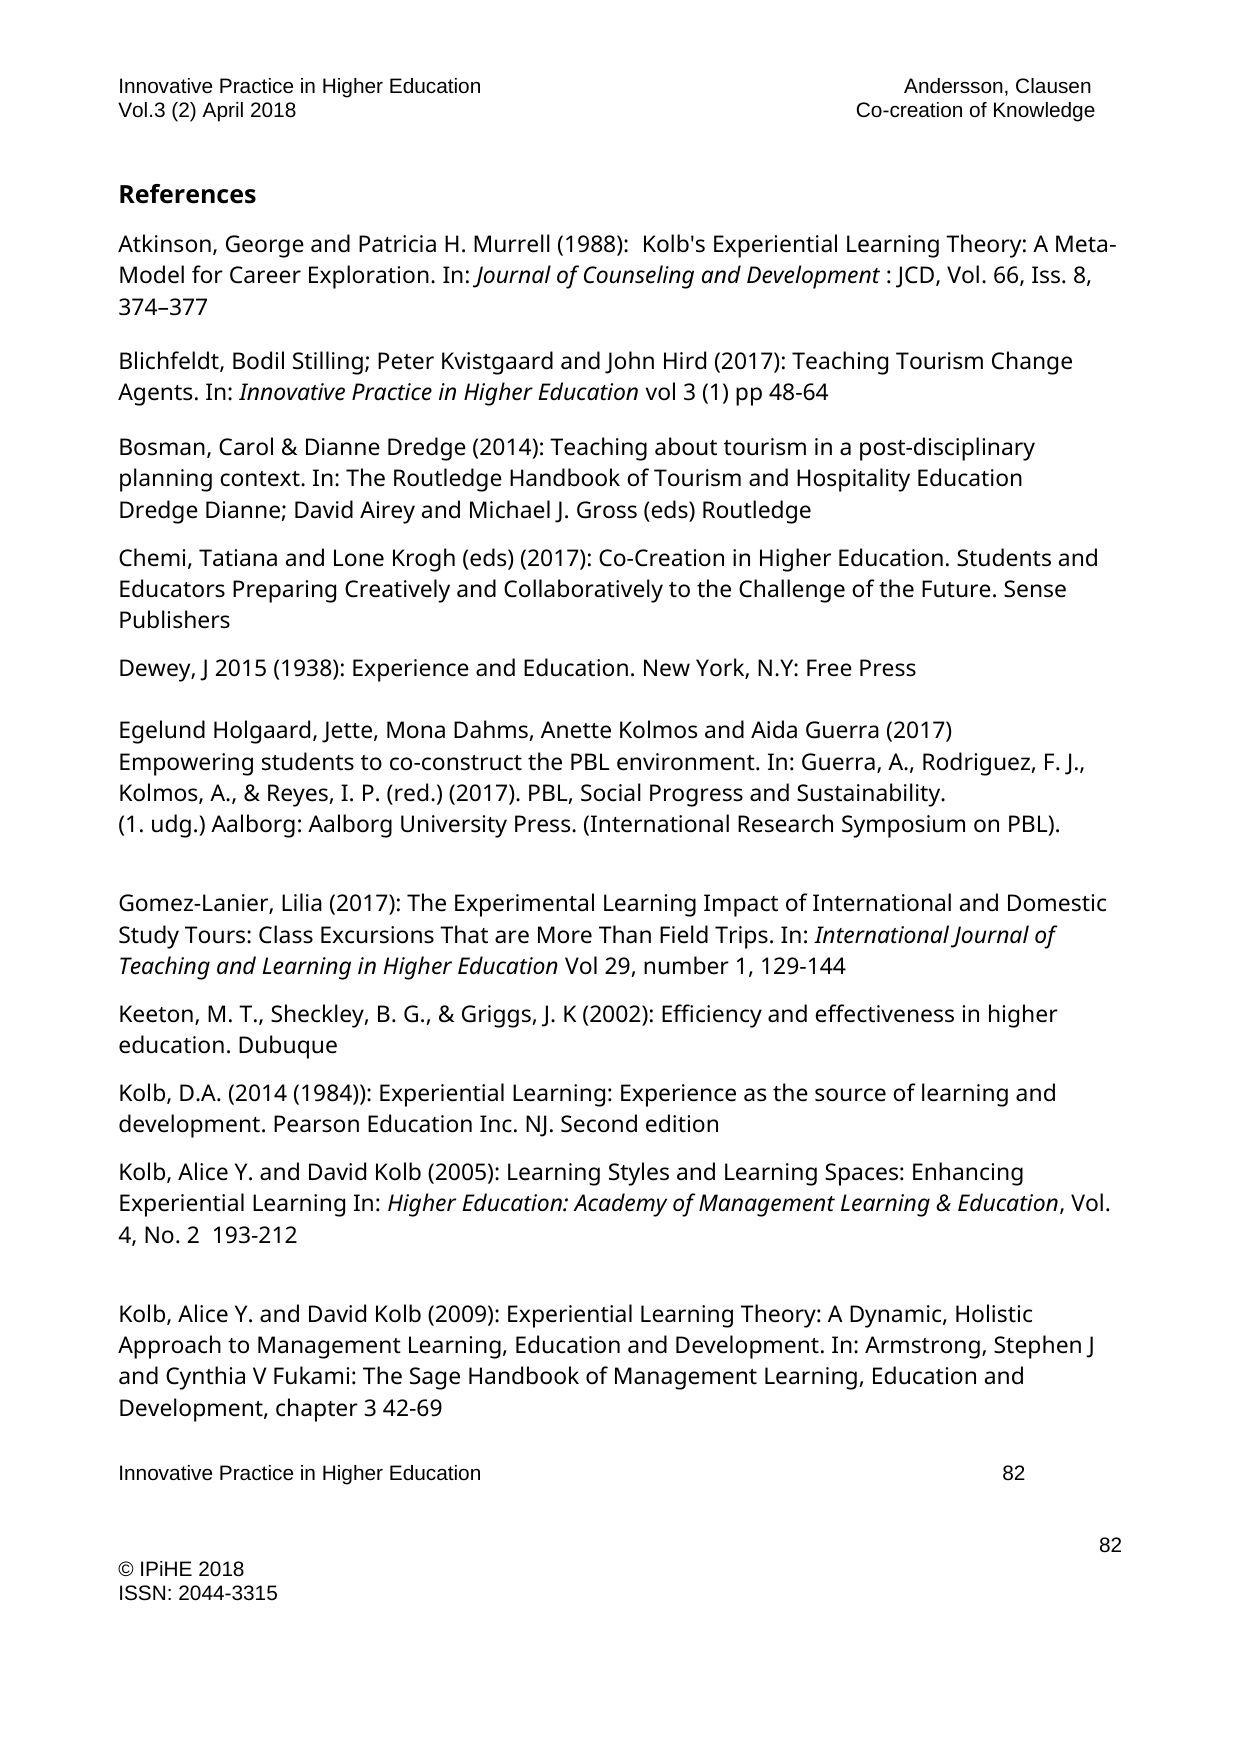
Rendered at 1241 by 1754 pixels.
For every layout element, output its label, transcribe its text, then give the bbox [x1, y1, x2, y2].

text Dredge Dianne; David Airey and Michael J. Gross (eds) Routledge [118, 493, 1122, 525]
text Empowering students to co-construct the PBL environment. In: Guerra, A., Rodriguez, F. J., Kolmos, A., & Reyes, I. P. (red.) (2017). PBL, Social Progress and Sustainability. [118, 746, 1122, 808]
text Kolb, Alice Y. and David Kolb (2005): Learning Styles and Learning Spaces: Enhancing Experiential Learning In: Higher Education: Academy of Management Learning & Education, Vol. 4, No. 2 193-212 [118, 1156, 1122, 1250]
text Kolb, D.A. (2014 (1984)): Experiential Learning: Experience as the source of learning and development. Pearson Education Inc. NJ. Second edition [118, 1077, 1122, 1139]
subtitle Bosman, Carol & Dianne Dredge (2014): Teaching about tourism in a post-disciplinary planning context. In: The Routledge Handbook of Tourism and Hospitality Education [118, 431, 1122, 493]
text Blichfeldt, Bodil Stilling; Peter Kvistgaard and John Hird (2017): Teaching Tourism Change Agents. In: Innovative Practice in Higher Education vol 3 (1) pp 48-64 [118, 345, 1122, 408]
text References [118, 177, 1122, 211]
text Atkinson, George and Patricia H. Murrell (1988): Kolb's Experiential Learning Theory: A Meta‐Model for Career Exploration. In: Journal of Counseling and Development : JCD, Vol. 66, Iss. 8, 374–377 [118, 228, 1122, 322]
text Chemi, Tatiana and Lone Krogh (eds) (2017): Co-Creation in Higher Education. Students and Educators Preparing Creatively and Collaboratively to the Challenge of the Future. Sense Publishers [118, 541, 1122, 635]
text Dewey, J 2015 (1938): Experience and Education. New York, N.Y: Free Press [118, 652, 1122, 683]
text (1. udg.) Aalborg: Aalborg University Press. (International Research Symposium on PBL). [118, 808, 1122, 839]
text Kolb, Alice Y. and David Kolb (2009): Experiential Learning Theory: A Dynamic, Holistic Approach to Management Learning, Education and Development. In: Armstrong, Stephen J and Cynthia V Fukami: The Sage Handbook of Management Learning, Education and Development, chapter 3 42-69 [118, 1298, 1122, 1423]
text Gomez-Lanier, Lilia (2017): The Experimental Learning Impact of International and Domestic Study Tours: Class Excursions That are More Than Field Trips. In: International Journal of Teaching and Learning in Higher Education Vol 29, number 1, 129-144 [118, 887, 1122, 981]
text Egelund Holgaard, Jette, Mona Dahms, Anette Kolmos and Aida Guerra (2017) [118, 714, 1122, 746]
text Keeton, M. T., Sheckley, B. G., & Griggs, J. K (2002): Efficiency and effectiveness in higher education. Dubuque [118, 998, 1122, 1060]
